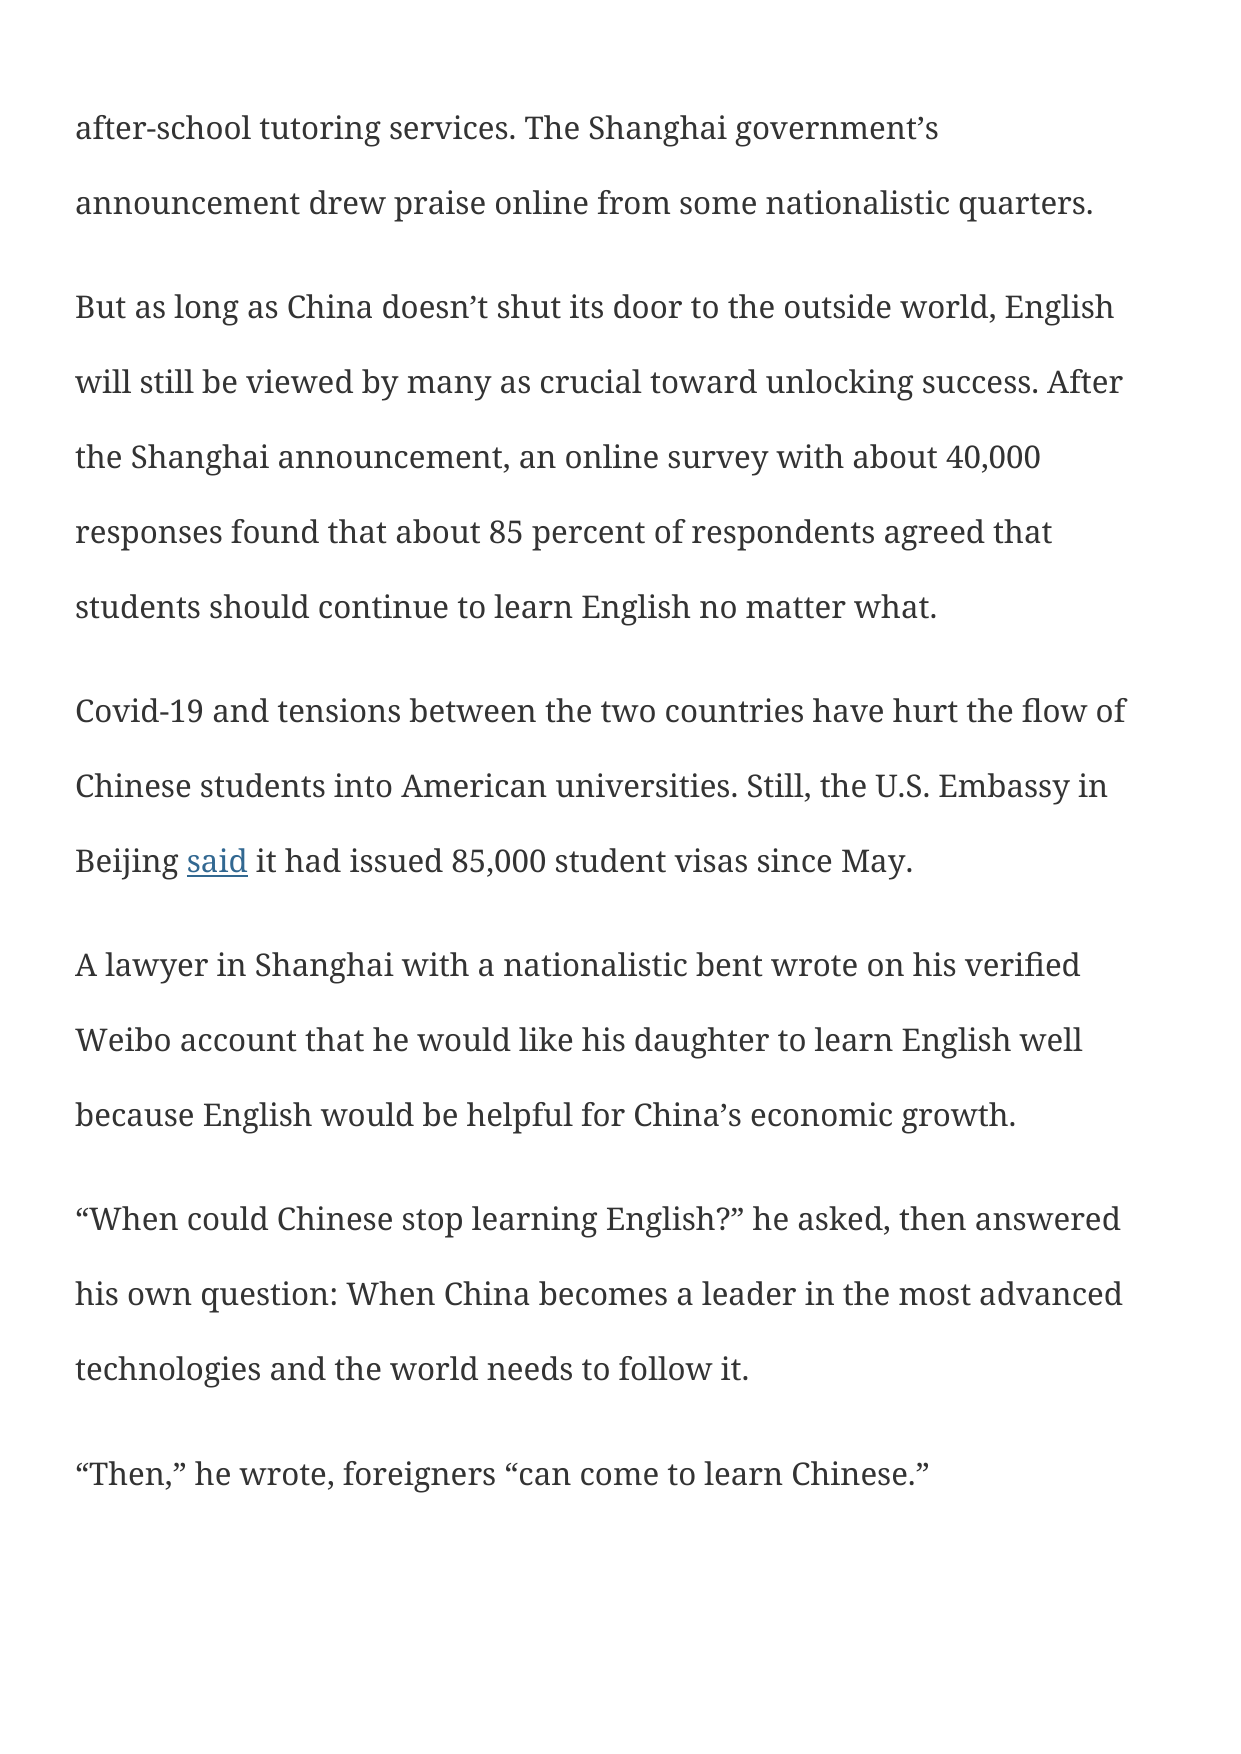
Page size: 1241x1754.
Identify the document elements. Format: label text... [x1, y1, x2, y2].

text A lawyer in Shanghai with a nationalistic bent wrote on his verified Weibo account that he would like his daughter to learn English well because English would be helpful for China’s economic growth. [75, 927, 1165, 1152]
text “When could Chinese stop learning English?” he asked, then answered his own question: When China becomes a leader in the most advanced technologies and the world needs to follow it. [75, 1181, 1165, 1406]
text But as long as China doesn’t shut its door to the outside world, English will still be viewed by many as crucial toward unlocking success. After the Shanghai announcement, an online survey with about 40,000 responses found that about 85 percent of respondents agreed that students should continue to learn English no matter what. [75, 269, 1165, 644]
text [75, 89, 1165, 239]
text Covid-19 and tensions between the two countries have hurt the flow of Chinese students into American universities. Still, the U.S. Embassy in Beijing said it had issued 85,000 student visas since May. [75, 673, 1165, 898]
text “Then,” he wrote, foreigners “can come to learn Chinese.” [75, 1435, 1165, 1510]
